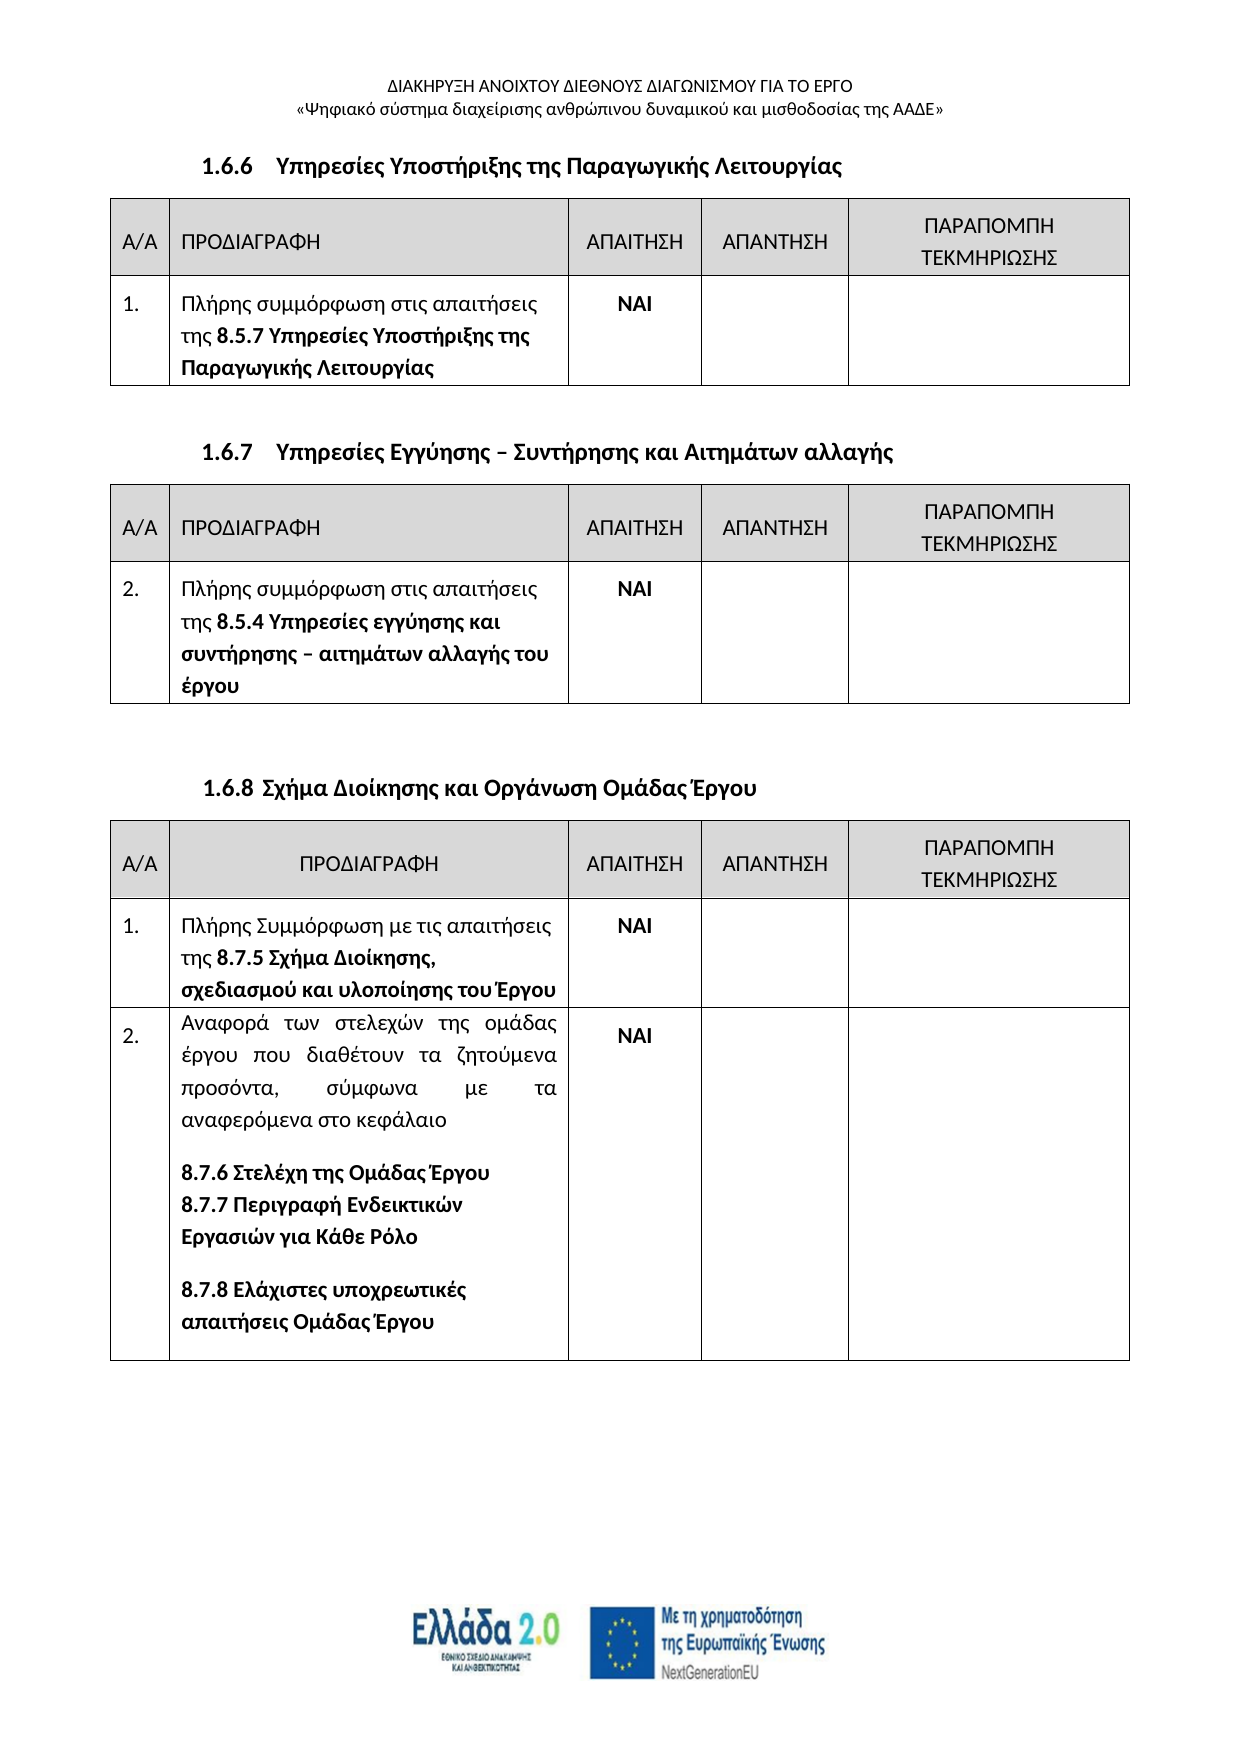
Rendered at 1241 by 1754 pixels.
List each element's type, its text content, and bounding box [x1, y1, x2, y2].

table_header ΠΑΡΑΠΟΜΠΗ ΤΕΚΜΗΡΙΩΣΗΣ [849, 199, 1129, 275]
table_header ΠΑΡΑΠΟΜΠΗ ΤΕΚΜΗΡΙΩΣΗΣ [849, 485, 1129, 561]
table_cell ΝΑΙ [569, 1008, 701, 1360]
subtitle Υπηρεσίες Εγγύησης – Συντήρησης και Αιτημάτων αλλαγής [201, 436, 1053, 466]
table_cell Πλήρης συμμόρφωση στις απαιτήσεις της 8.5.4 Υπηρεσίες εγγύησης και συντήρησης – αιτημάτων αλλαγής του έργου [170, 562, 568, 703]
table_cell [849, 1008, 1129, 1360]
table_cell ΝΑΙ [569, 899, 701, 1007]
table_cell Πλήρης Συμμόρφωση με τις απαιτήσεις της 8.7.5 Σχήμα Διοίκησης, σχεδιασμού και υλοποίησης του Έργου [170, 899, 568, 1007]
table_header ΑΠΑΝΤΗΣΗ [702, 199, 848, 275]
table_header Α/Α [111, 485, 169, 561]
table_header Α/Α [111, 199, 169, 275]
table_header ΠΡΟΔΙΑΓΡΑΦΗ [170, 821, 568, 897]
table_header ΑΠΑΝΤΗΣΗ [702, 821, 848, 897]
table_header ΑΠΑΙΤΗΣΗ [569, 199, 701, 275]
table_cell [702, 1008, 848, 1360]
table_cell ΝΑΙ [569, 562, 701, 703]
picture [410, 1604, 830, 1681]
table_cell [111, 899, 169, 1007]
subtitle Υπηρεσίες Υποστήριξης της Παραγωγικής Λειτουργίας [201, 150, 1053, 181]
table_cell [111, 562, 169, 703]
table_cell Αναφορά των στελεχών της ομάδας έργου που διαθέτουν τα ζητούμενα προσόντα, σύμφωνα με τα αναφερόμενα στο κεφάλαιο 8.7.6 Στελέχη της Ομάδας Έργου 8.7.7 Περιγραφή Ενδεικτικών Εργασιών για Κάθε Ρόλο 8.7.8 Ελάχιστες υποχρεωτικές απαιτήσεις Ομάδας Έργου [170, 1008, 568, 1360]
table_header ΑΠΑΙΤΗΣΗ [569, 821, 701, 897]
table_header ΑΠΑΝΤΗΣΗ [702, 485, 848, 561]
table_cell [849, 276, 1129, 385]
table_header ΑΠΑΙΤΗΣΗ [569, 485, 701, 561]
table_cell [702, 562, 848, 703]
table_cell [849, 562, 1129, 703]
table_header ΠΡΟΔΙΑΓΡΑΦΗ [170, 199, 568, 275]
table_cell [702, 276, 848, 385]
table_cell ΝΑΙ [569, 276, 701, 385]
table_header Α/Α [111, 821, 169, 897]
table_cell [111, 1008, 169, 1360]
subtitle Σχήμα Διοίκησης και Οργάνωση Ομάδας Έργου [202, 772, 1053, 803]
table_cell [111, 276, 169, 385]
table_cell Πλήρης συμμόρφωση στις απαιτήσεις της 8.5.7 Υπηρεσίες Υποστήριξης της Παραγωγικής Λειτουργίας [170, 276, 568, 385]
table_header ΠΡΟΔΙΑΓΡΑΦΗ [170, 485, 568, 561]
table_cell [702, 899, 848, 1007]
table_header ΠΑΡΑΠΟΜΠΗ ΤΕΚΜΗΡΙΩΣΗΣ [849, 821, 1129, 897]
table_cell [849, 899, 1129, 1007]
